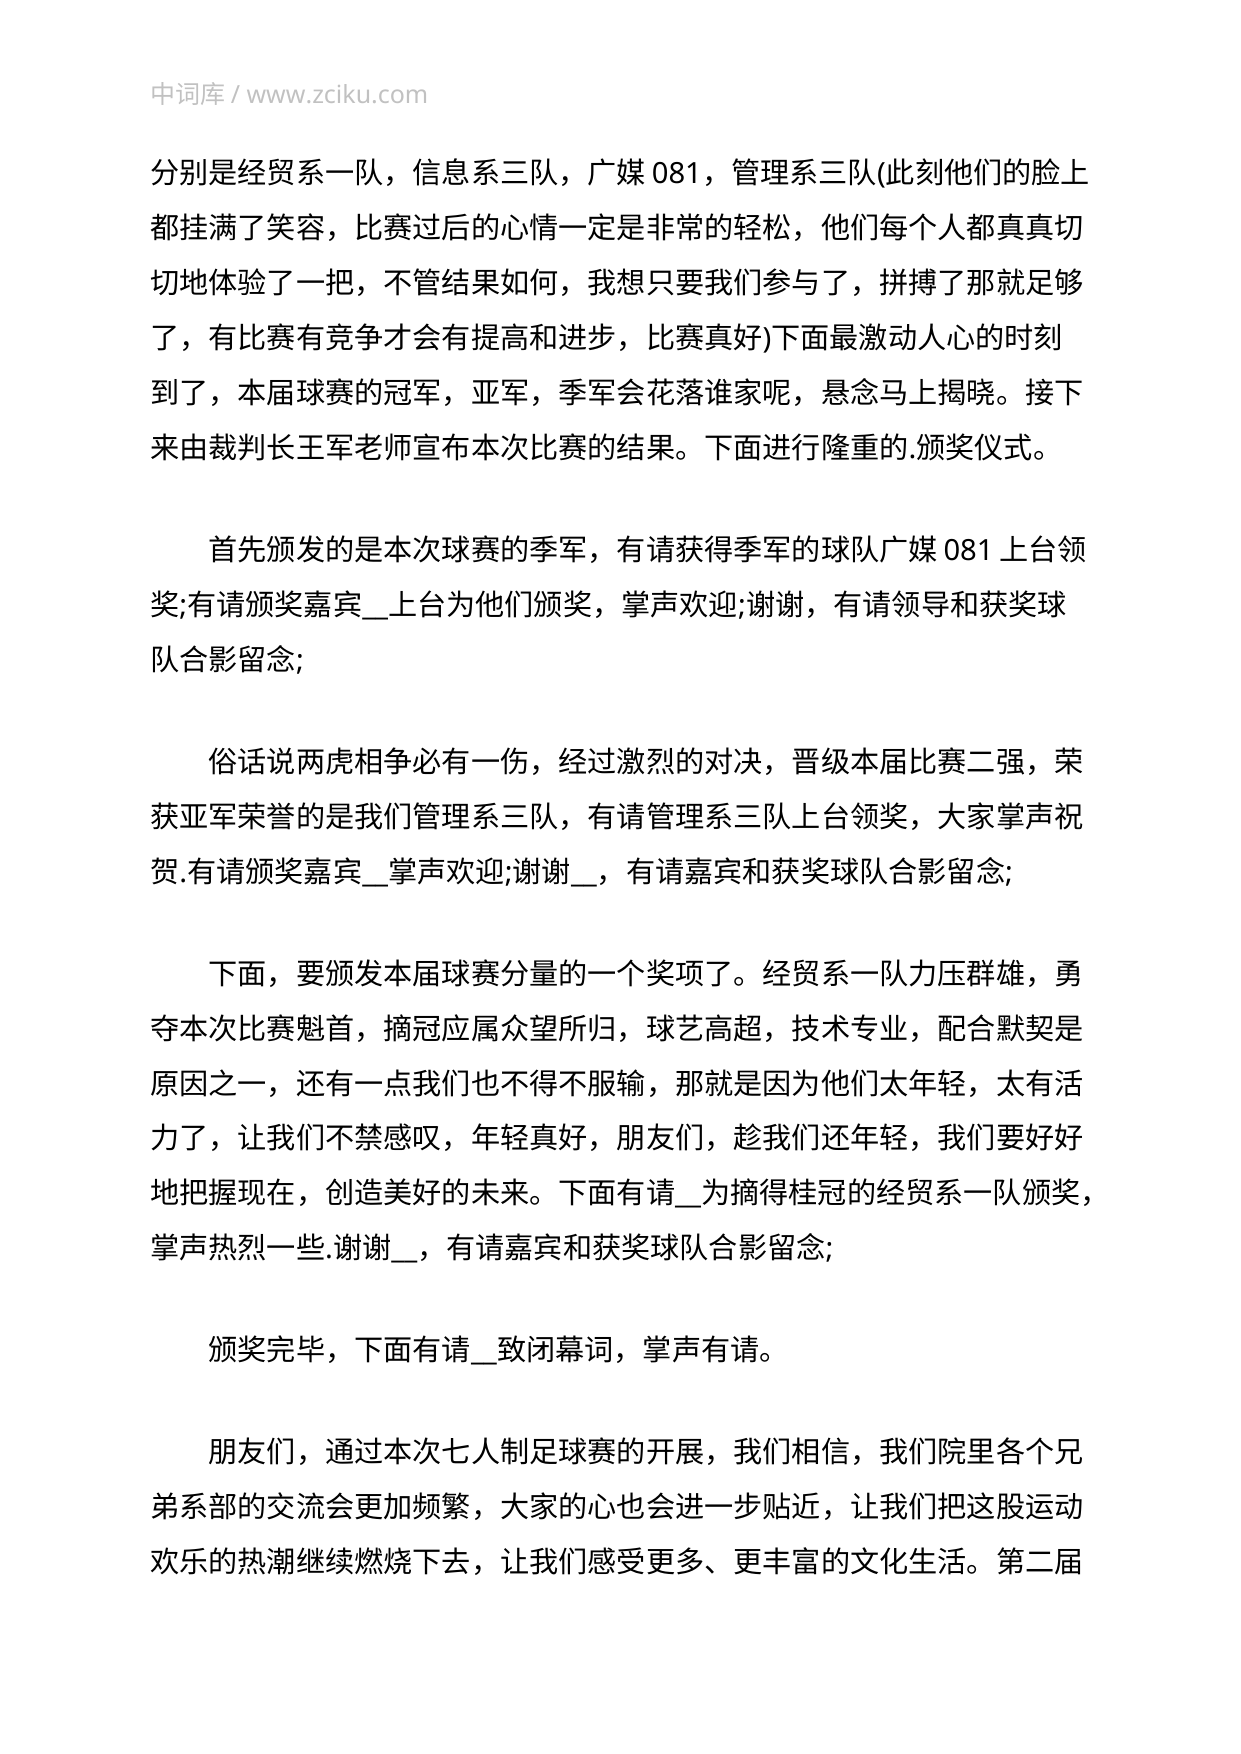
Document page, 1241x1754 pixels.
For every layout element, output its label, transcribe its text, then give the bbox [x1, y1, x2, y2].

text 下面，要颁发本届球赛分量的一个奖项了。经贸系一队力压群雄，勇夺本次比赛魁首，摘冠应属众望所归，球艺高超，技术专业，配合默契是原因之一，还有一点我们也不得不服输，那就是因为他们太年轻，太有活力了，让我们不禁感叹，年轻真好，朋友们，趁我们还年轻，我们要好好地把握现在，创造美好的未来。下面有请__为摘得桂冠的经贸系一队颁奖，掌声热烈一些.谢谢__，有请嘉宾和获奖球队合影留念; [150, 950, 1090, 1267]
text 颁奖完毕，下面有请__致闭幕词，掌声有请。 [150, 1327, 1090, 1369]
text 俗话说两虎相争必有一伤，经过激烈的对决，晋级本届比赛二强，荣获亚军荣誉的是我们管理系三队，有请管理系三队上台领奖，大家掌声祝贺.有请颁奖嘉宾__掌声欢迎;谢谢__，有请嘉宾和获奖球队合影留念; [150, 739, 1090, 891]
text 首先颁发的是本次球赛的季军，有请获得季军的球队广媒081上台领奖;有请颁奖嘉宾__上台为他们颁奖，掌声欢迎;谢谢，有请领导和获奖球队合影留念; [150, 527, 1090, 679]
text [150, 1429, 1090, 1581]
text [150, 150, 1090, 467]
